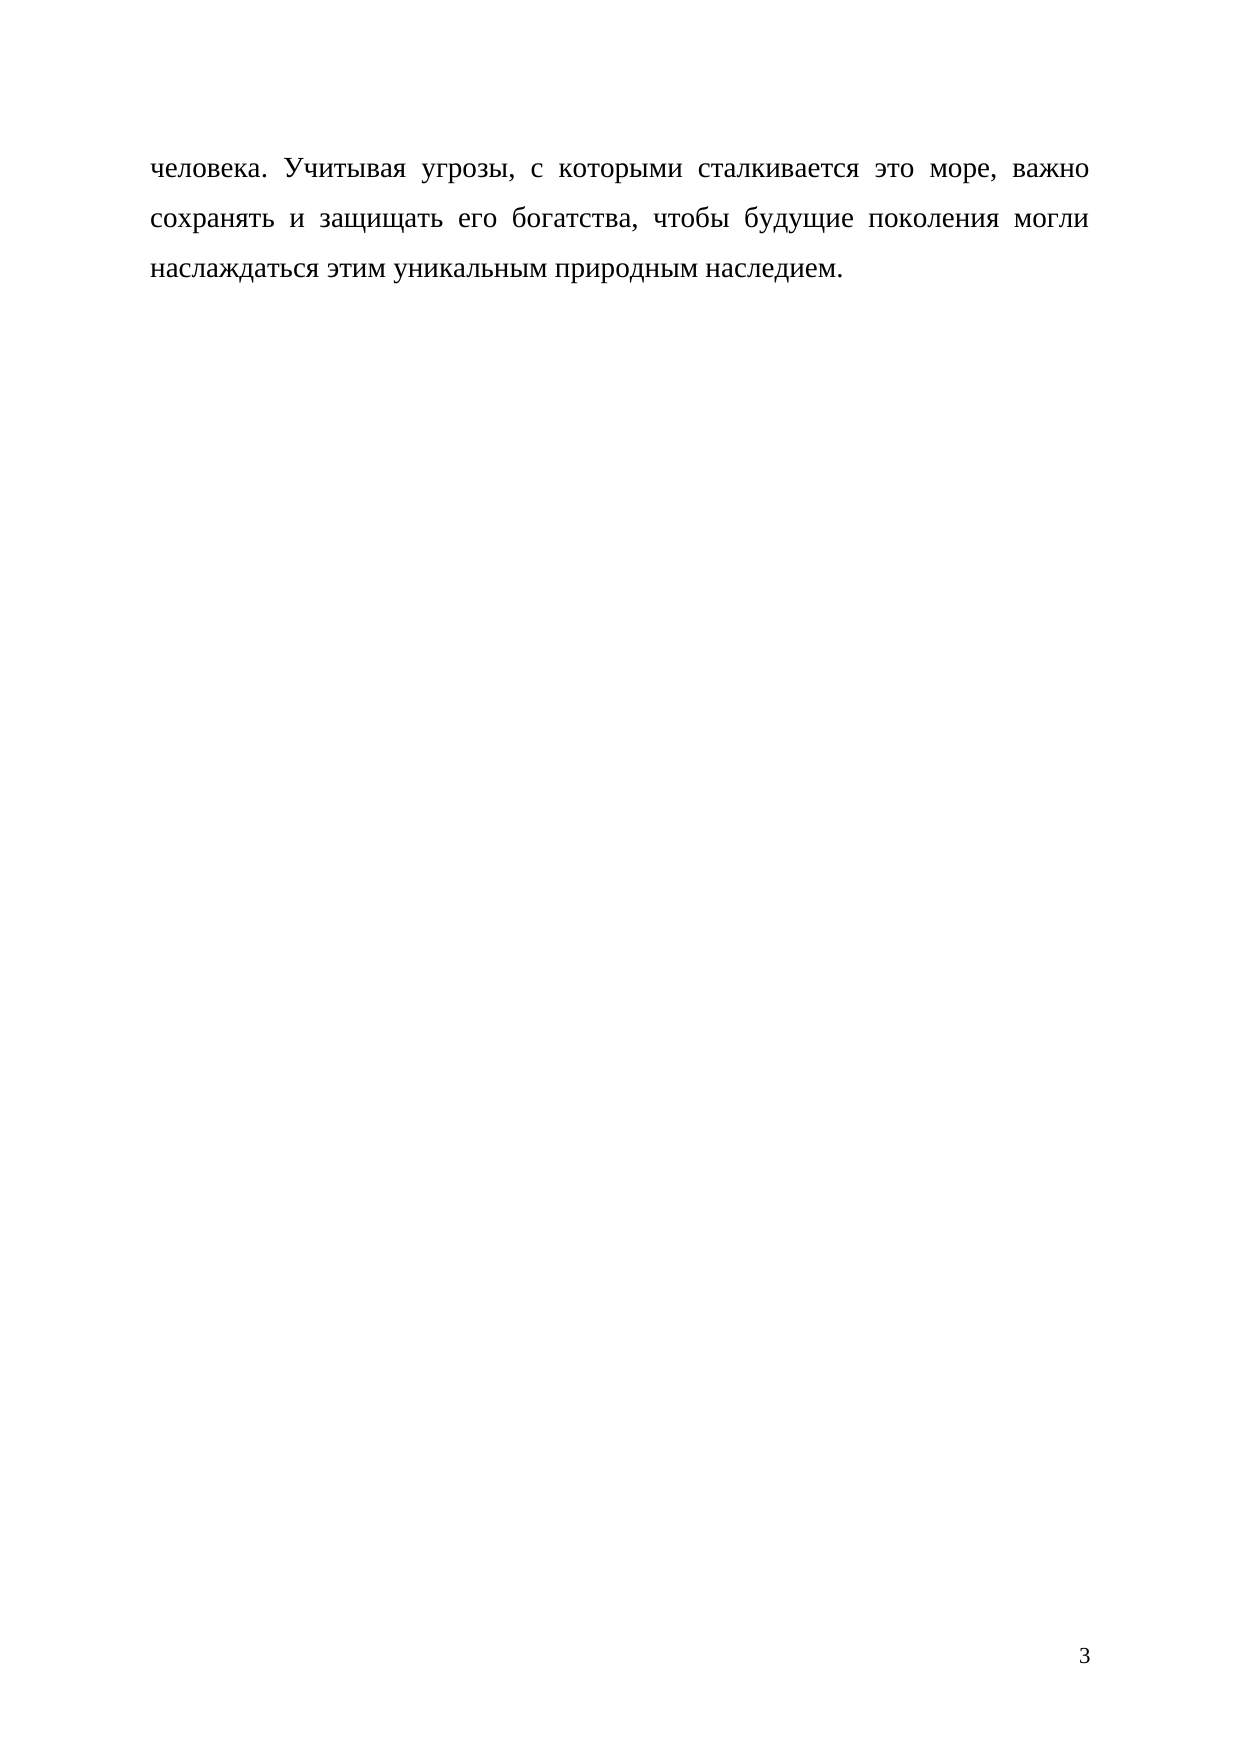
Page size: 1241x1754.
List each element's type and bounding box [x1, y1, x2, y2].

text [150, 150, 1090, 284]
